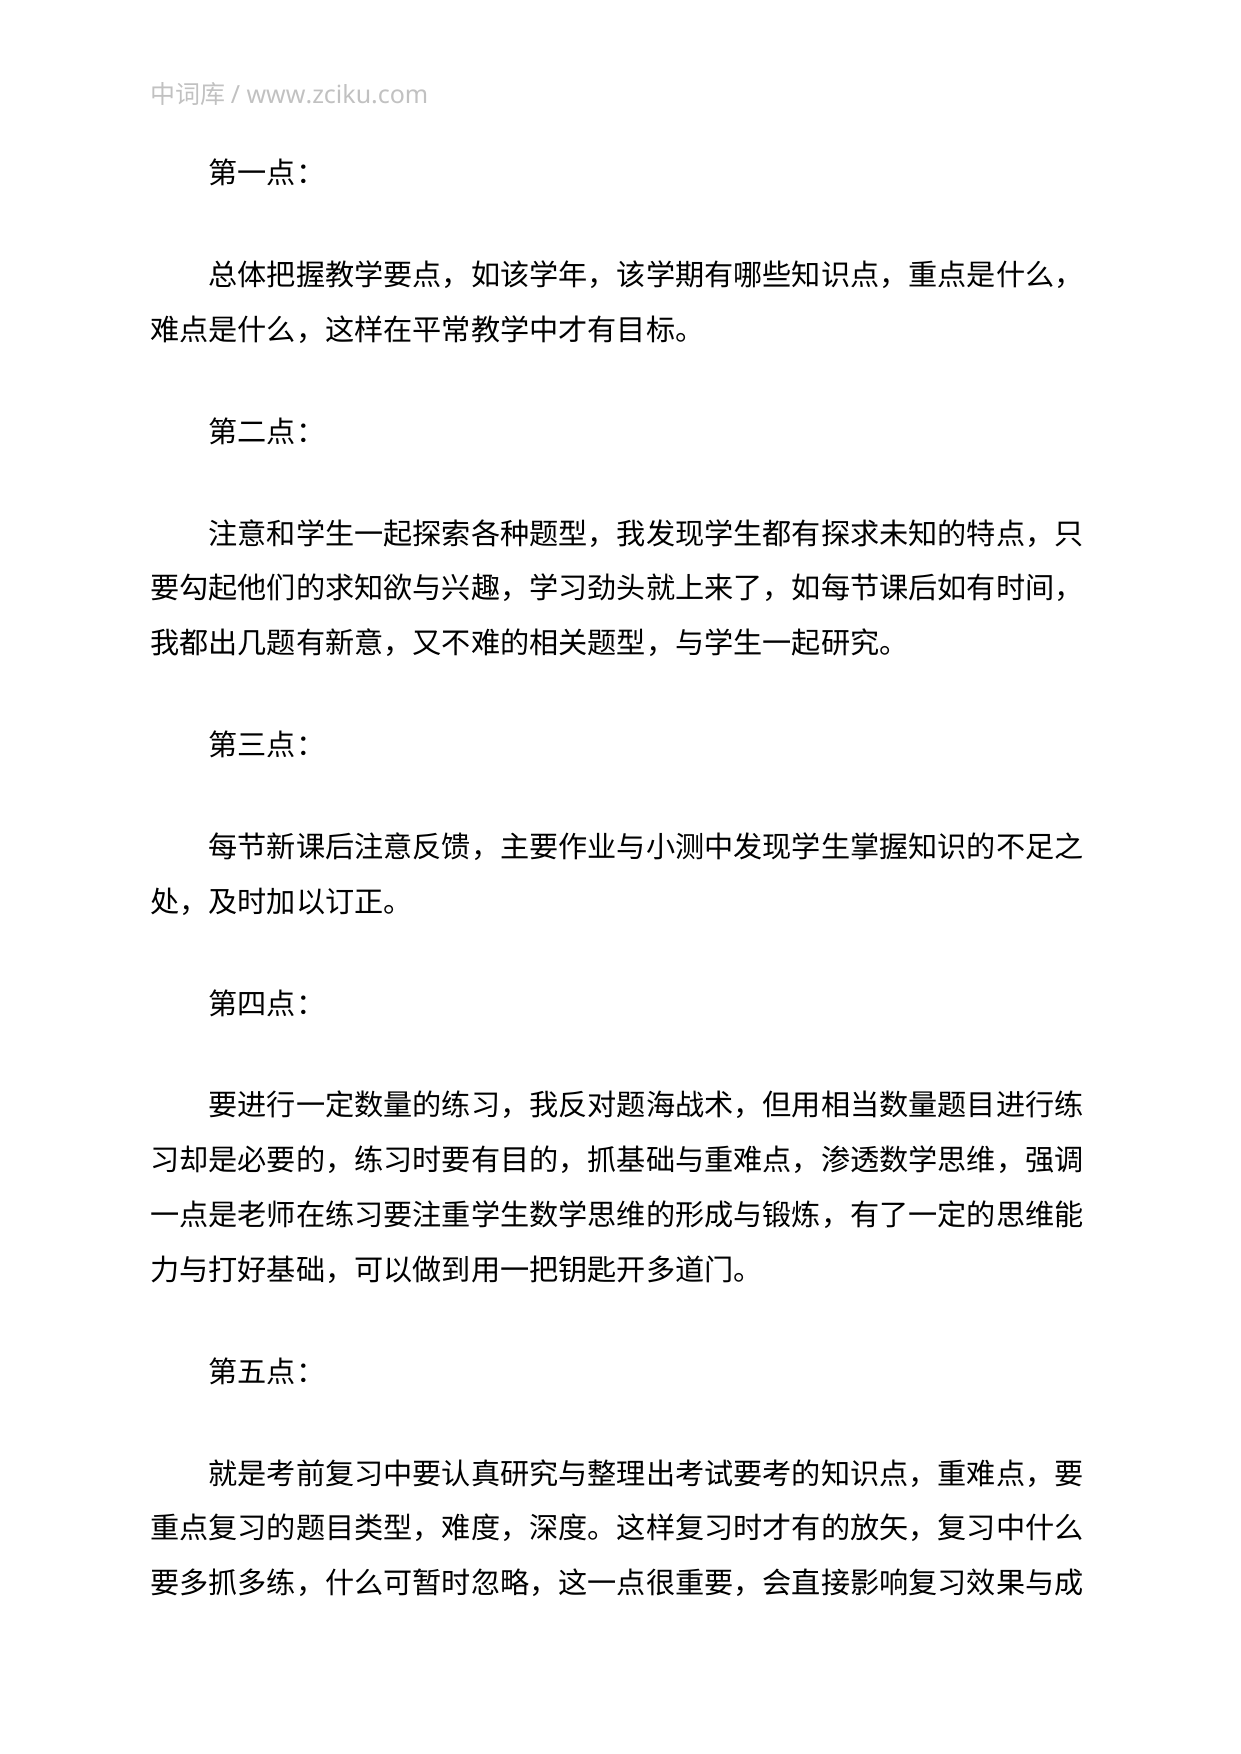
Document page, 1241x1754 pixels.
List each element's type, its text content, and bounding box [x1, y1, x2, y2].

text 要进行一定数量的练习，我反对题海战术，但用相当数量题目进行练习却是必要的，练习时要有目的，抓基础与重难点，渗透数学思维，强调一点是老师在练习要注重学生数学思维的形成与锻炼，有了一定的思维能力与打好基础，可以做到用一把钥匙开多道门。 [150, 1082, 1090, 1289]
text 第二点： [150, 408, 1090, 451]
text 第三点： [150, 722, 1090, 764]
text 第一点： [150, 150, 1090, 192]
text 第五点： [150, 1348, 1090, 1391]
text 第四点： [150, 980, 1090, 1022]
text 每节新课后注意反馈，主要作业与小测中发现学生掌握知识的不足之处，及时加以订正。 [150, 823, 1090, 921]
text 注意和学生一起探索各种题型，我发现学生都有探求未知的特点，只要勾起他们的求知欲与兴趣，学习劲头就上来了，如每节课后如有时间，我都出几题有新意，又不难的相关题型，与学生一起研究。 [150, 510, 1090, 662]
text 总体把握教学要点，如该学年，该学期有哪些知识点，重点是什么，难点是什么，这样在平常教学中才有目标。 [150, 252, 1090, 349]
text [150, 1450, 1090, 1602]
